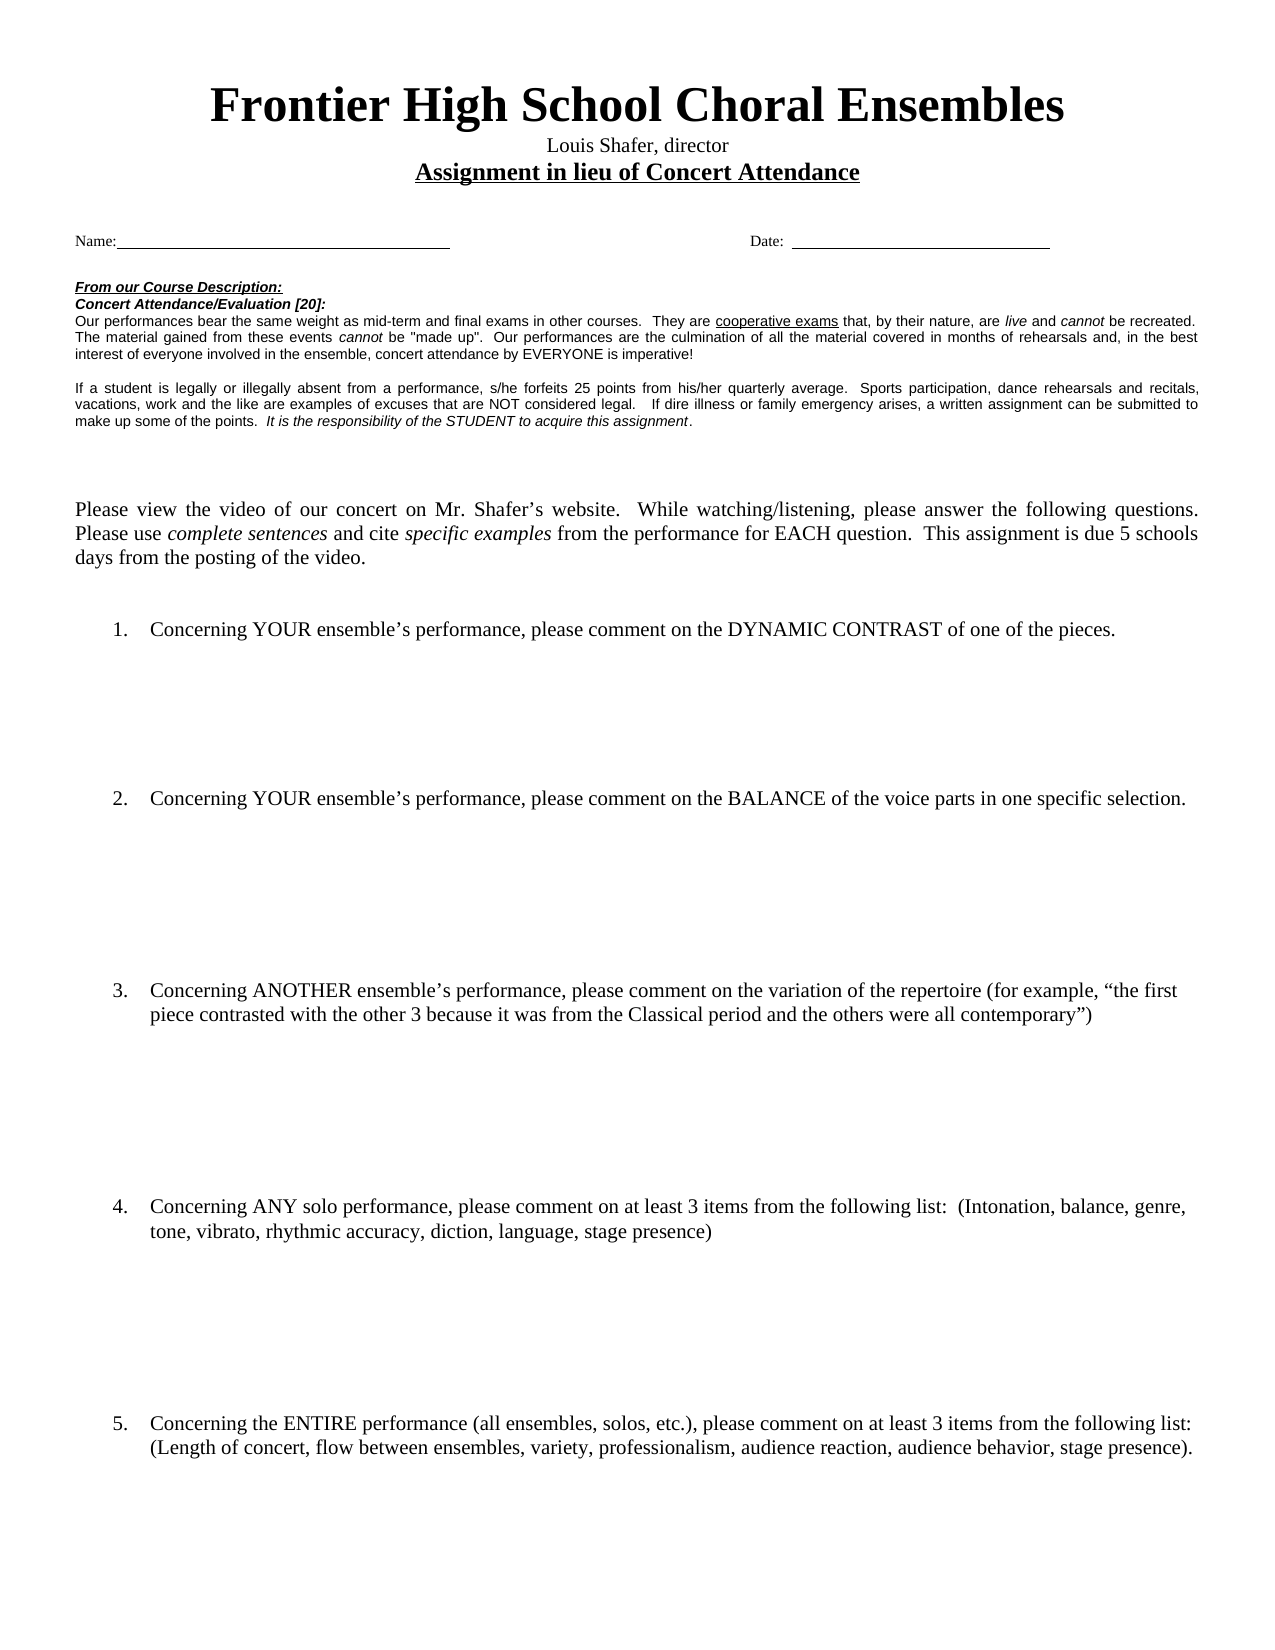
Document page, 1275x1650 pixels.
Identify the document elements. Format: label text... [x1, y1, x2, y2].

text Concert Attendance/Evaluation [20]: [75, 295, 1200, 312]
list Concerning ANY solo performance, please comment on at least 3 items from the following list: (Intonation, balance, genre, tone, vibrato, rhythmic accuracy, diction, language, stage presence) [112, 1194, 1200, 1243]
text From our Course Description: [75, 279, 1200, 295]
text Frontier High School Choral Ensembles Louis Shafer, director Assignment in lieu of Concert Attendance [75, 75, 1200, 185]
text Our performances bear the same weight as mid-term and final exams in other courses. They are cooperative exams that, by their nature, are live and cannot be recreated. The material gained from these events cannot be "made up". Our performances are the culmination of all the material covered in months of rehearsals and, in the best interest of everyone involved in the ensemble, concert attendance by EVERYONE is imperative! [75, 312, 1200, 362]
text Please view the video of our concert on Mr. Shafer’s website. While watching/listening, please answer the following questions. Please use complete sentences and cite specific examples from the performance for EACH question. This assignment is due 5 schools days from the posting of the video. [75, 497, 1200, 569]
list Concerning ANOTHER ensemble’s performance, please comment on the variation of the repertoire (for example, “the first piece contrasted with the other 3 because it was from the Classical period and the others were all contemporary”) [112, 978, 1200, 1026]
text Name: Date: [75, 232, 1200, 279]
list Concerning YOUR ensemble’s performance, please comment on the BALANCE of the voice parts in one specific selection. [112, 785, 1200, 809]
list Concerning YOUR ensemble’s performance, please comment on the DYNAMIC CONTRAST of one of the pieces. [112, 617, 1200, 641]
list Concerning the ENTIRE performance (all ensembles, solos, etc.), please comment on at least 3 items from the following list: (Length of concert, flow between ensembles, variety, professionalism, audience reaction, audience behavior, stage presence). [112, 1411, 1200, 1459]
text If a student is legally or illegally absent from a performance, s/he forfeits 25 points from his/her quarterly average. Sports participation, dance rehearsals and recitals, vacations, work and the like are examples of excuses that are NOT considered legal. If dire illness or family emergency arises, a written assignment can be submitted to make up some of the points. It is the responsibility of the STUDENT to acquire this assignment. [75, 362, 1200, 429]
